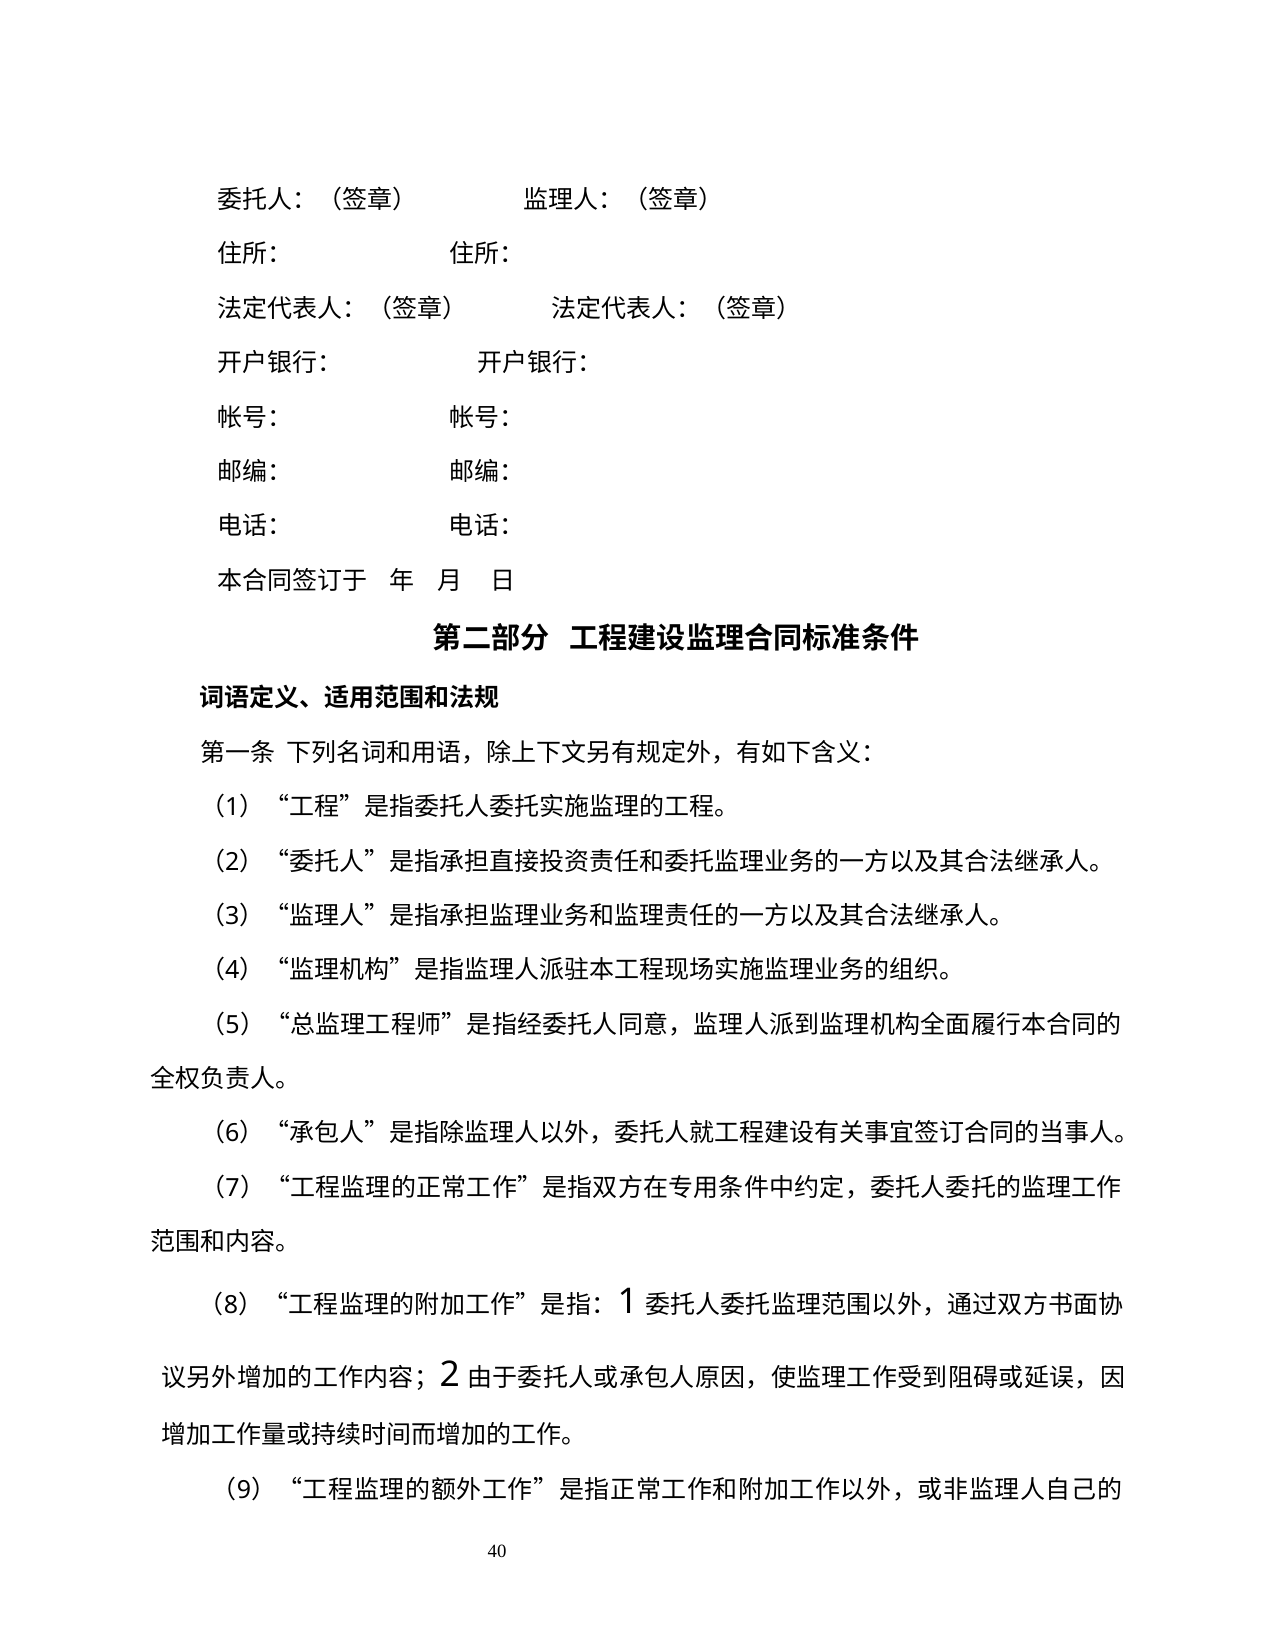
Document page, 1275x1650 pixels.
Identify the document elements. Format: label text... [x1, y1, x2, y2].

text 电话： 电话： [161, 506, 1125, 542]
text 本合同签订于 年 月 日 [161, 560, 1125, 596]
text （5）“总监理工程师”是指经委托人同意，监理人派到监理机构全面履行本合同的全权负责人。 [150, 1004, 1125, 1095]
text （7）“工程监理的正常工作”是指双方在专用条件中约定，委托人委托的监理工作范围和内容。 [150, 1167, 1125, 1258]
text 第一条 下列名词和用语，除上下文另有规定外，有如下含义： [150, 732, 1125, 768]
text （2）“委托人”是指承担直接投资责任和委托监理业务的一方以及其合法继承人。 [150, 841, 1125, 877]
text 法定代表人：（签章） 法定代表人：（签章） [161, 288, 1125, 324]
text 词语定义、适用范围和法规 [150, 678, 1125, 714]
text （3）“监理人”是指承担监理业务和监理责任的一方以及其合法继承人。 [150, 895, 1125, 932]
text （1）“工程”是指委托人委托实施监理的工程。 [150, 787, 1125, 823]
text 帐号： 帐号： [161, 397, 1125, 433]
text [161, 1469, 1125, 1505]
text 委托人：（签章） 监理人：（签章） [161, 179, 1125, 216]
text 住所： 住所： [161, 234, 1125, 270]
text 开户银行： 开户银行： [161, 343, 1125, 379]
text （8）“工程监理的附加工作”是指：1委托人委托监理范围以外，通过双方书面协议另外增加的工作内容；2由于委托人或承包人原因，使监理工作受到阻碍或延误，因增加工作量或持续时间而增加的工作。 [161, 1276, 1125, 1451]
text （6）“承包人”是指除监理人以外，委托人就工程建设有关事宜签订合同的当事人。 [150, 1113, 1125, 1149]
text 第二部分 工程建设监理合同标准条件 [161, 614, 1125, 657]
text （4）“监理机构”是指监理人派驻本工程现场实施监理业务的组织。 [150, 950, 1125, 986]
text 邮编： 邮编： [161, 451, 1125, 488]
